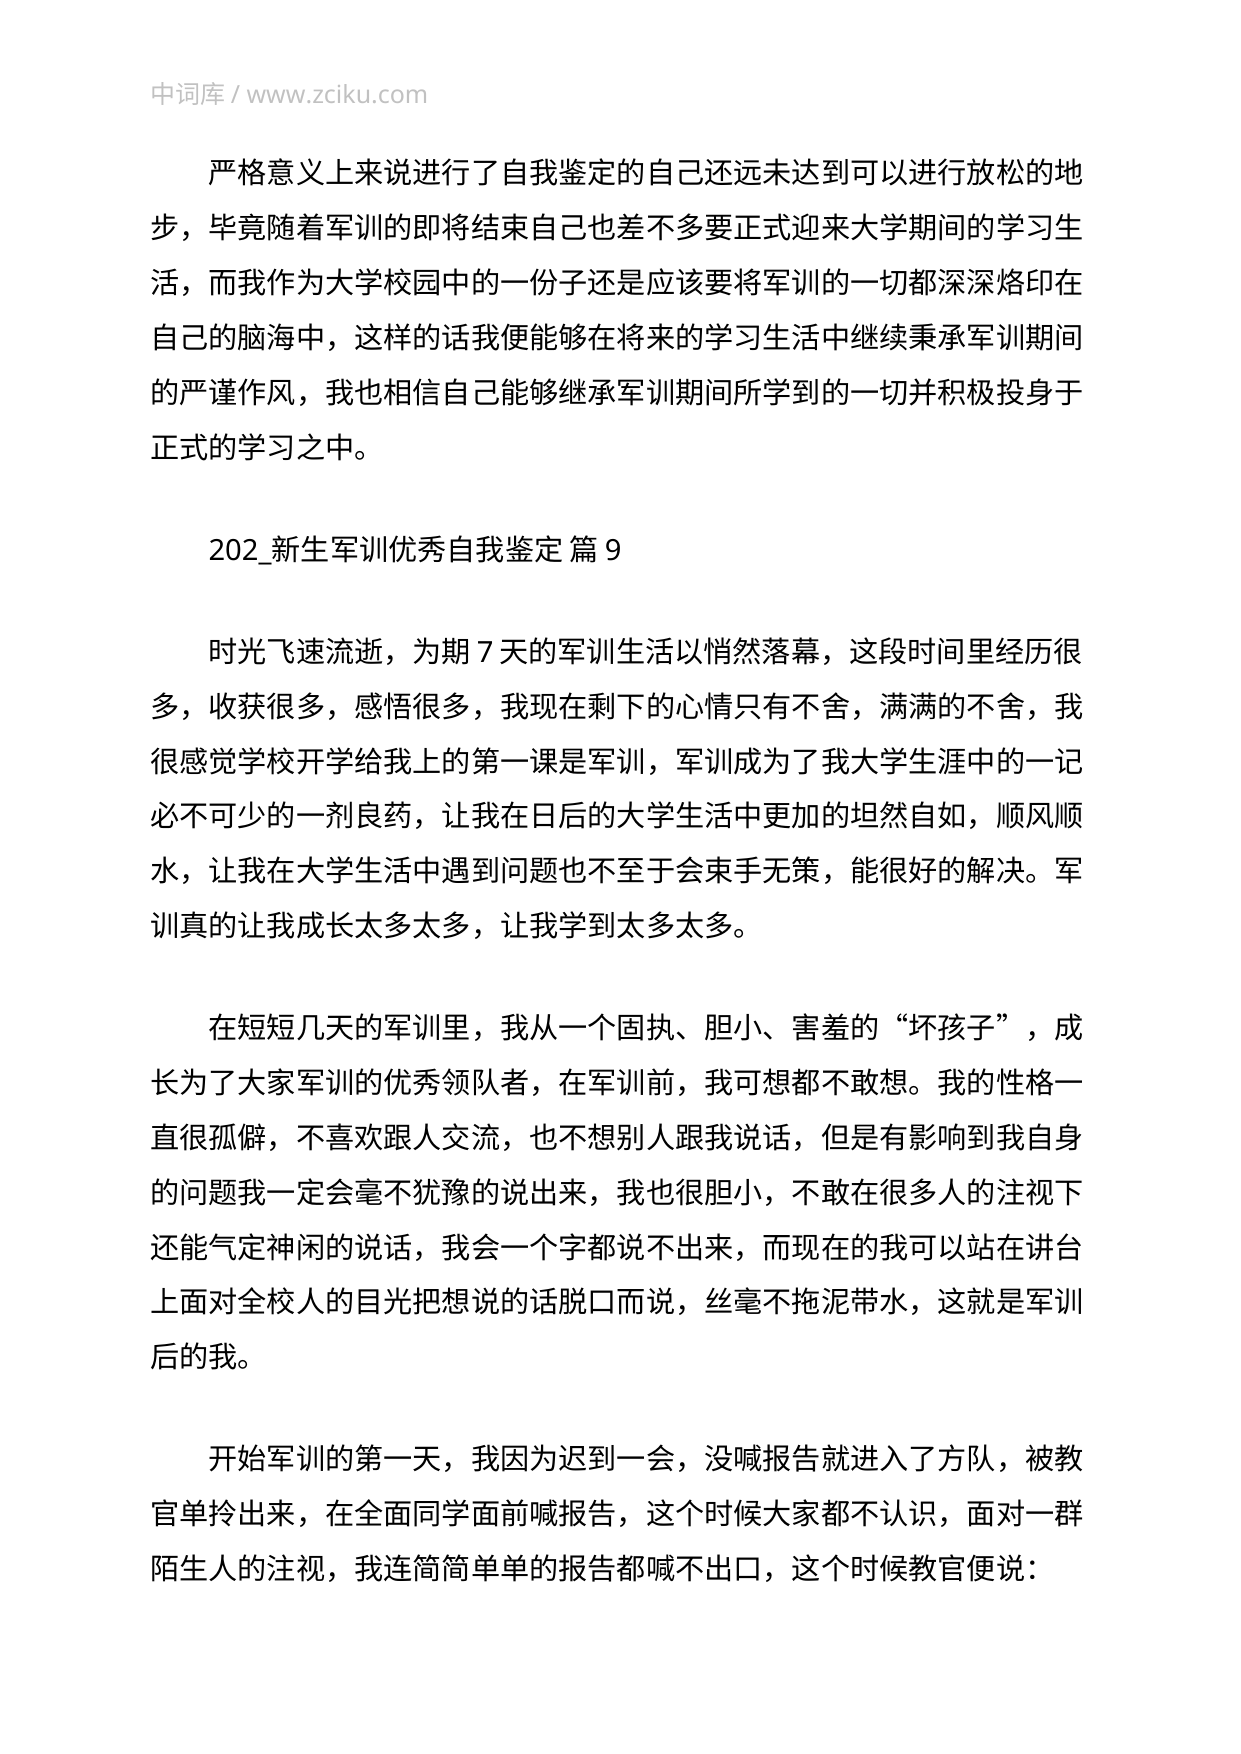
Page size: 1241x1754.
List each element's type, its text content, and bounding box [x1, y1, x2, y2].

text 202_新生军训优秀自我鉴定 篇9 [150, 526, 1090, 569]
text 严格意义上来说进行了自我鉴定的自己还远未达到可以进行放松的地步，毕竟随着军训的即将结束自己也差不多要正式迎来大学期间的学习生活，而我作为大学校园中的一份子还是应该要将军训的一切都深深烙印在自己的脑海中，这样的话我便能够在将来的学习生活中继续秉承军训期间的严谨作风，我也相信自己能够继承军训期间所学到的一切并积极投身于正式的学习之中。 [150, 150, 1090, 467]
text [150, 1436, 1090, 1588]
text 在短短几天的军训里，我从一个固执、胆小、害羞的“坏孩子”，成长为了大家军训的优秀领队者，在军训前，我可想都不敢想。我的性格一直很孤僻，不喜欢跟人交流，也不想别人跟我说话，但是有影响到我自身的问题我一定会毫不犹豫的说出来，我也很胆小，不敢在很多人的注视下还能气定神闲的说话，我会一个字都说不出来，而现在的我可以站在讲台上面对全校人的目光把想说的话脱口而说，丝毫不拖泥带水，这就是军训后的我。 [150, 1004, 1090, 1376]
text 时光飞速流逝，为期7天的军训生活以悄然落幕，这段时间里经历很多，收获很多，感悟很多，我现在剩下的心情只有不舍，满满的不舍，我很感觉学校开学给我上的第一课是军训，军训成为了我大学生涯中的一记必不可少的一剂良药，让我在日后的大学生活中更加的坦然自如，顺风顺水，让我在大学生活中遇到问题也不至于会束手无策，能很好的解决。军训真的让我成长太多太多，让我学到太多太多。 [150, 628, 1090, 945]
